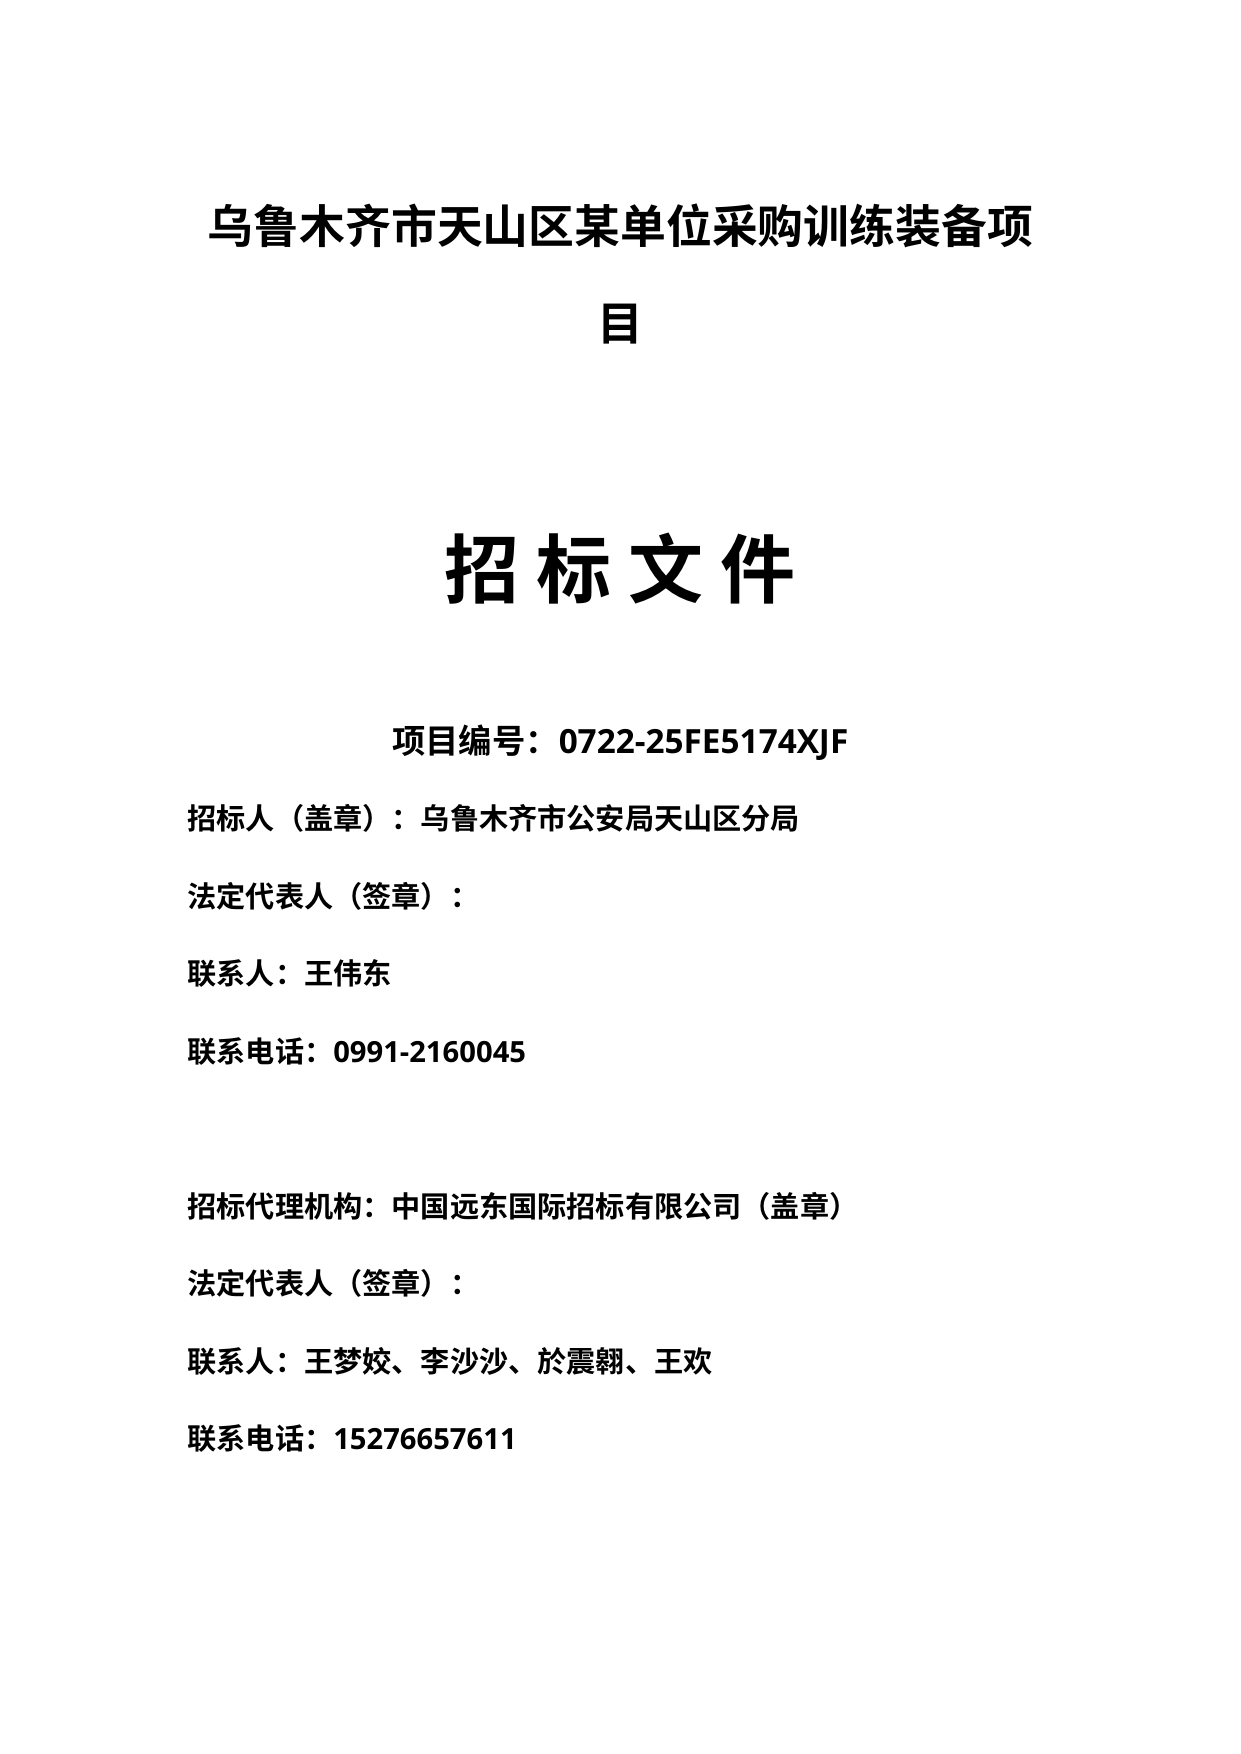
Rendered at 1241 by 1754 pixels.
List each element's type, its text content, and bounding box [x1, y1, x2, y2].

text 联系电话：0991-2160045 [187, 1017, 1053, 1082]
text 招 标 文 件 [187, 499, 1053, 629]
text 联系人：王伟东 [187, 939, 1053, 1004]
text 联系电话：15276657611 [187, 1404, 1053, 1469]
text 乌鲁木齐市天山区某单位采购训练装备项目 [187, 174, 1053, 369]
text 招标代理机构：中国远东国际招标有限公司（盖章） [187, 1172, 1053, 1237]
text 法定代表人（签章）： [187, 862, 1053, 927]
text 联系人：王梦姣、李沙沙、於震翱、王欢 [187, 1327, 1053, 1392]
text 招标人（盖章）：乌鲁木齐市公安局天山区分局 [187, 784, 1053, 849]
text 法定代表人（签章）： [187, 1249, 1053, 1314]
text 项目编号：0722-25FE5174XJF [187, 707, 1053, 772]
